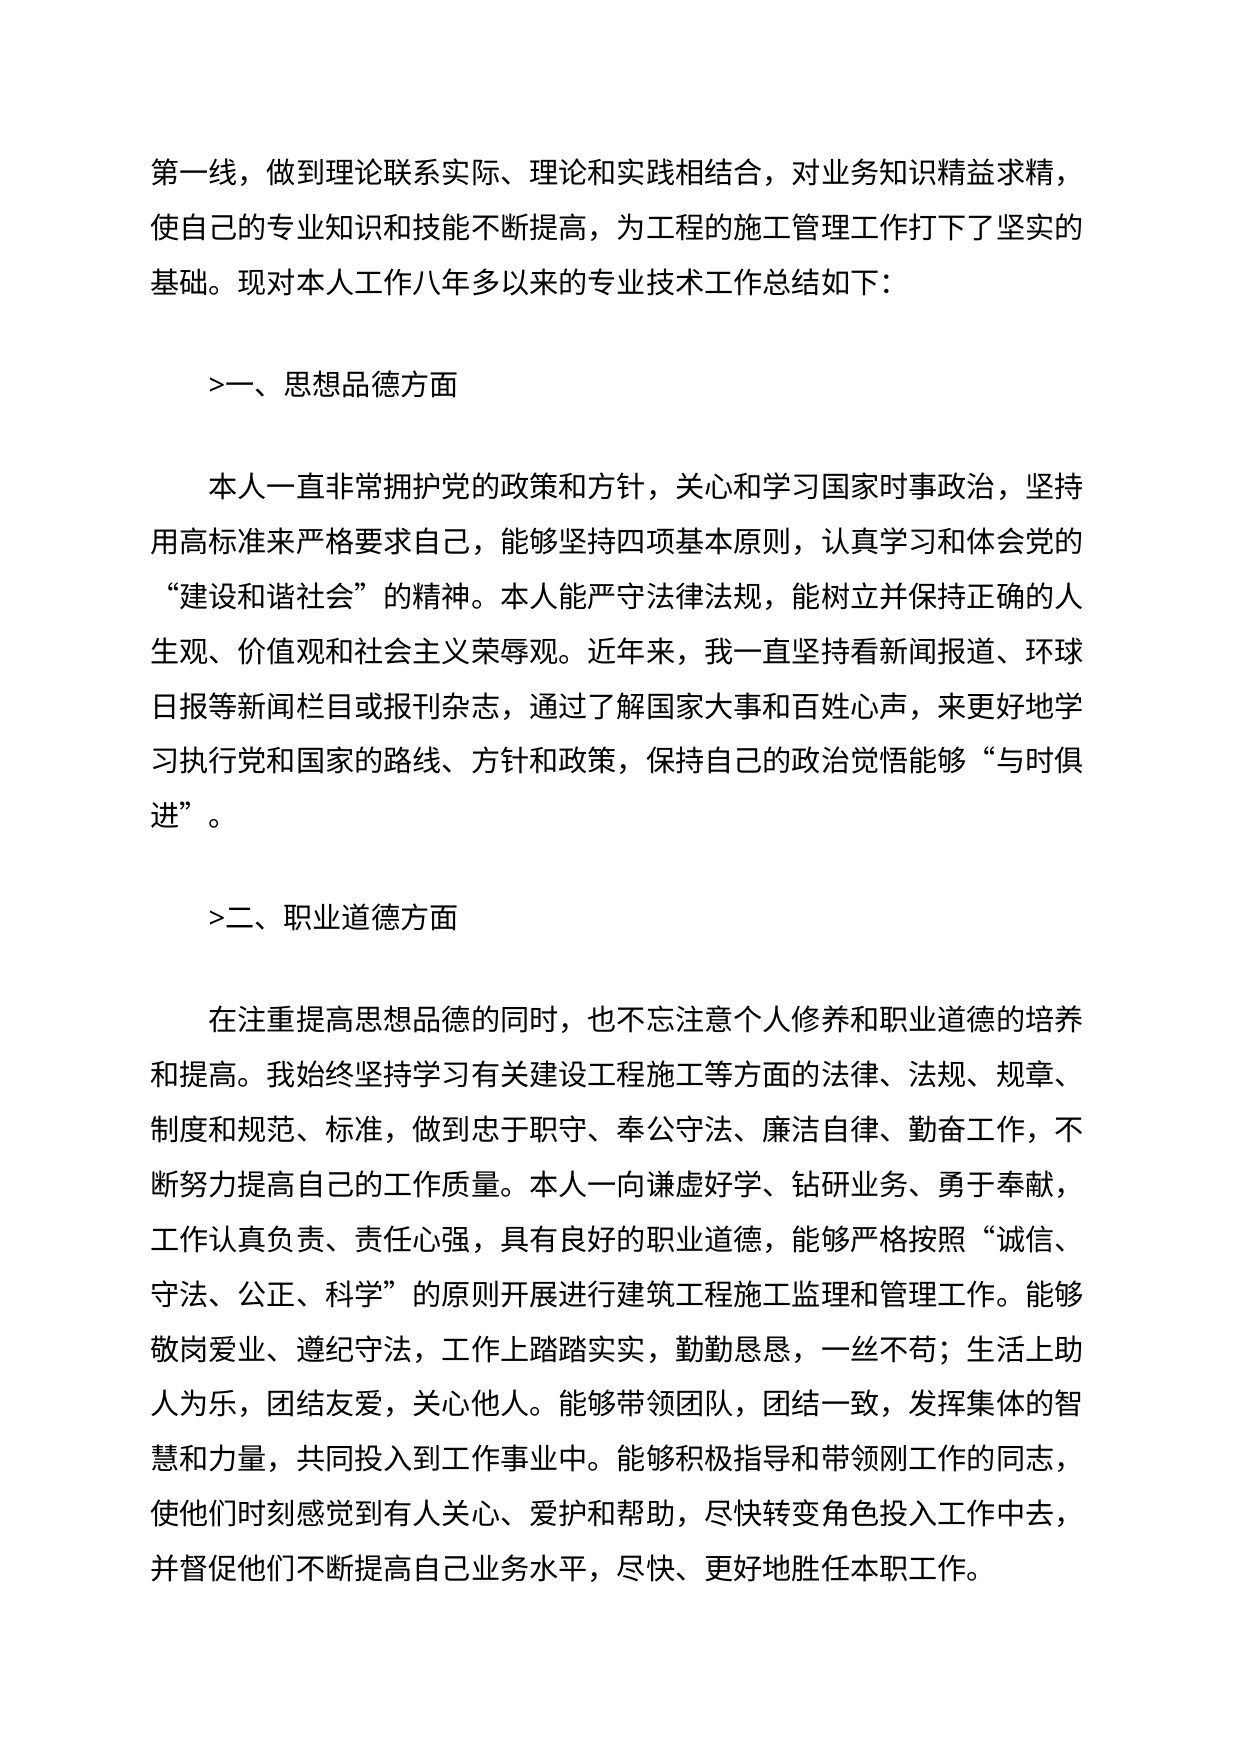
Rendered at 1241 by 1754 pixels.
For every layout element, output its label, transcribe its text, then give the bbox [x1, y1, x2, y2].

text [150, 150, 1090, 302]
text >二、职业道德方面 [150, 895, 1090, 937]
text >一、思想品德方面 [150, 362, 1090, 404]
text 在注重提高思想品德的同时，也不忘注意个人修养和职业道德的培养和提高。我始终坚持学习有关建设工程施工等方面的法律、法规、规章、制度和规范、标准，做到忠于职守、奉公守法、廉洁自律、勤奋工作，不断努力提高自己的工作质量。本人一向谦虚好学、钻研业务、勇于奉献，工作认真负责、责任心强，具有良好的职业道德，能够严格按照“诚信、守法、公正、科学”的原则开展进行建筑工程施工监理和管理工作。能够敬岗爱业、遵纪守法，工作上踏踏实实，勤勤恳恳，一丝不苟；生活上助人为乐，团结友爱，关心他人。能够带领团队，团结一致，发挥集体的智慧和力量，共同投入到工作事业中。能够积极指导和带领刚工作的同志，使他们时刻感觉到有人关心、爱护和帮助，尽快转变角色投入工作中去，并督促他们不断提高自己业务水平，尽快、更好地胜任本职工作。 [150, 997, 1090, 1588]
text 本人一直非常拥护党的政策和方针，关心和学习国家时事政治，坚持用高标准来严格要求自己，能够坚持四项基本原则，认真学习和体会党的“建设和谐社会”的精神。本人能严守法律法规，能树立并保持正确的人生观、价值观和社会主义荣辱观。近年来，我一直坚持看新闻报道、环球日报等新闻栏目或报刊杂志，通过了解国家大事和百姓心声，来更好地学习执行党和国家的路线、方针和政策，保持自己的政治觉悟能够“与时俱进”。 [150, 463, 1090, 835]
